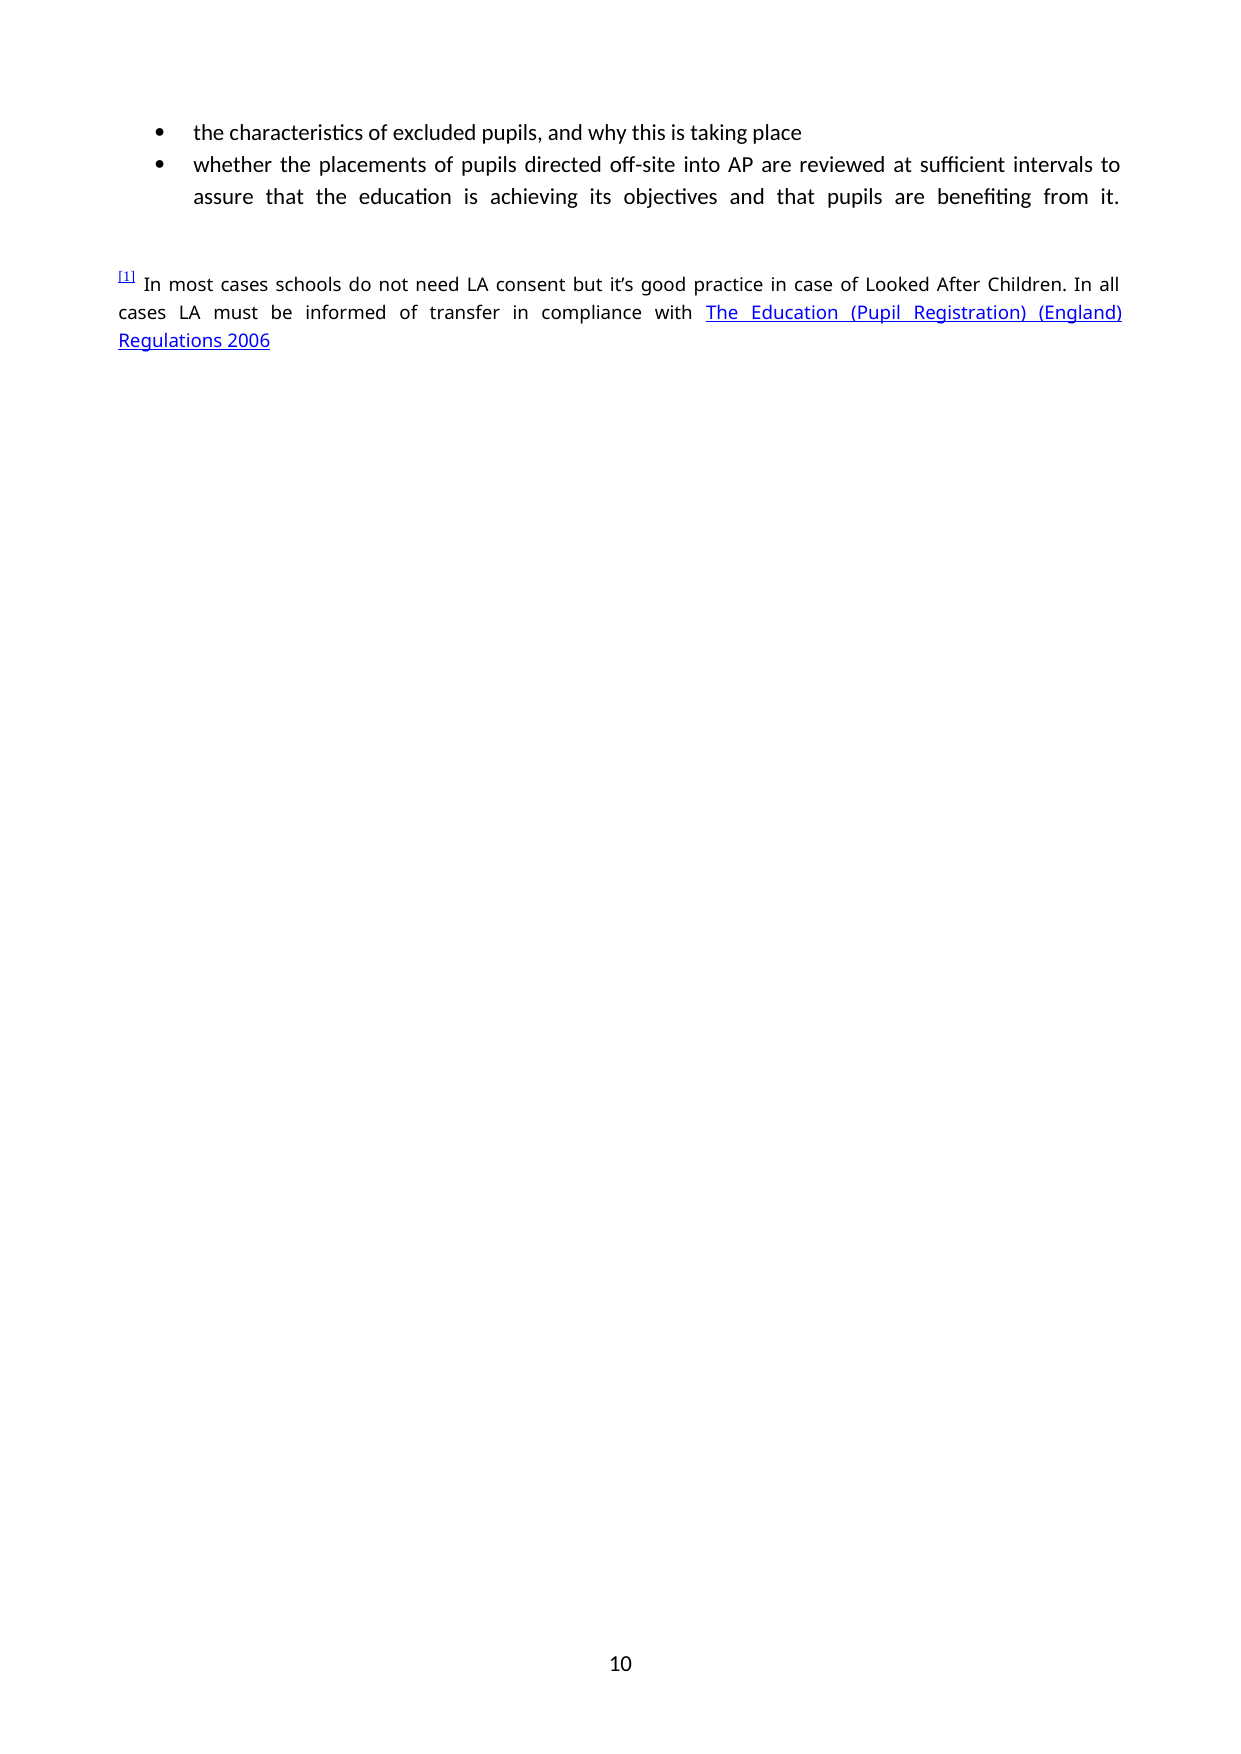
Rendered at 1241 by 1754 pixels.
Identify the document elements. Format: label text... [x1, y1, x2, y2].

text [1] In most cases schools do not need LA consent but it’s good practice in case of Looked After Children. In all cases LA must be informed of transfer in compliance with The Education (Pupil Registration) (England) Regulations 2006 [118, 268, 1122, 352]
list the characteristics of excluded pupils, and why this is taking place [156, 118, 1122, 146]
list whether the placements of pupils directed off-site into AP are reviewed at sufficient intervals to assure that the education is achieving its objectives and that pupils are benefiting from it. [156, 150, 1122, 243]
